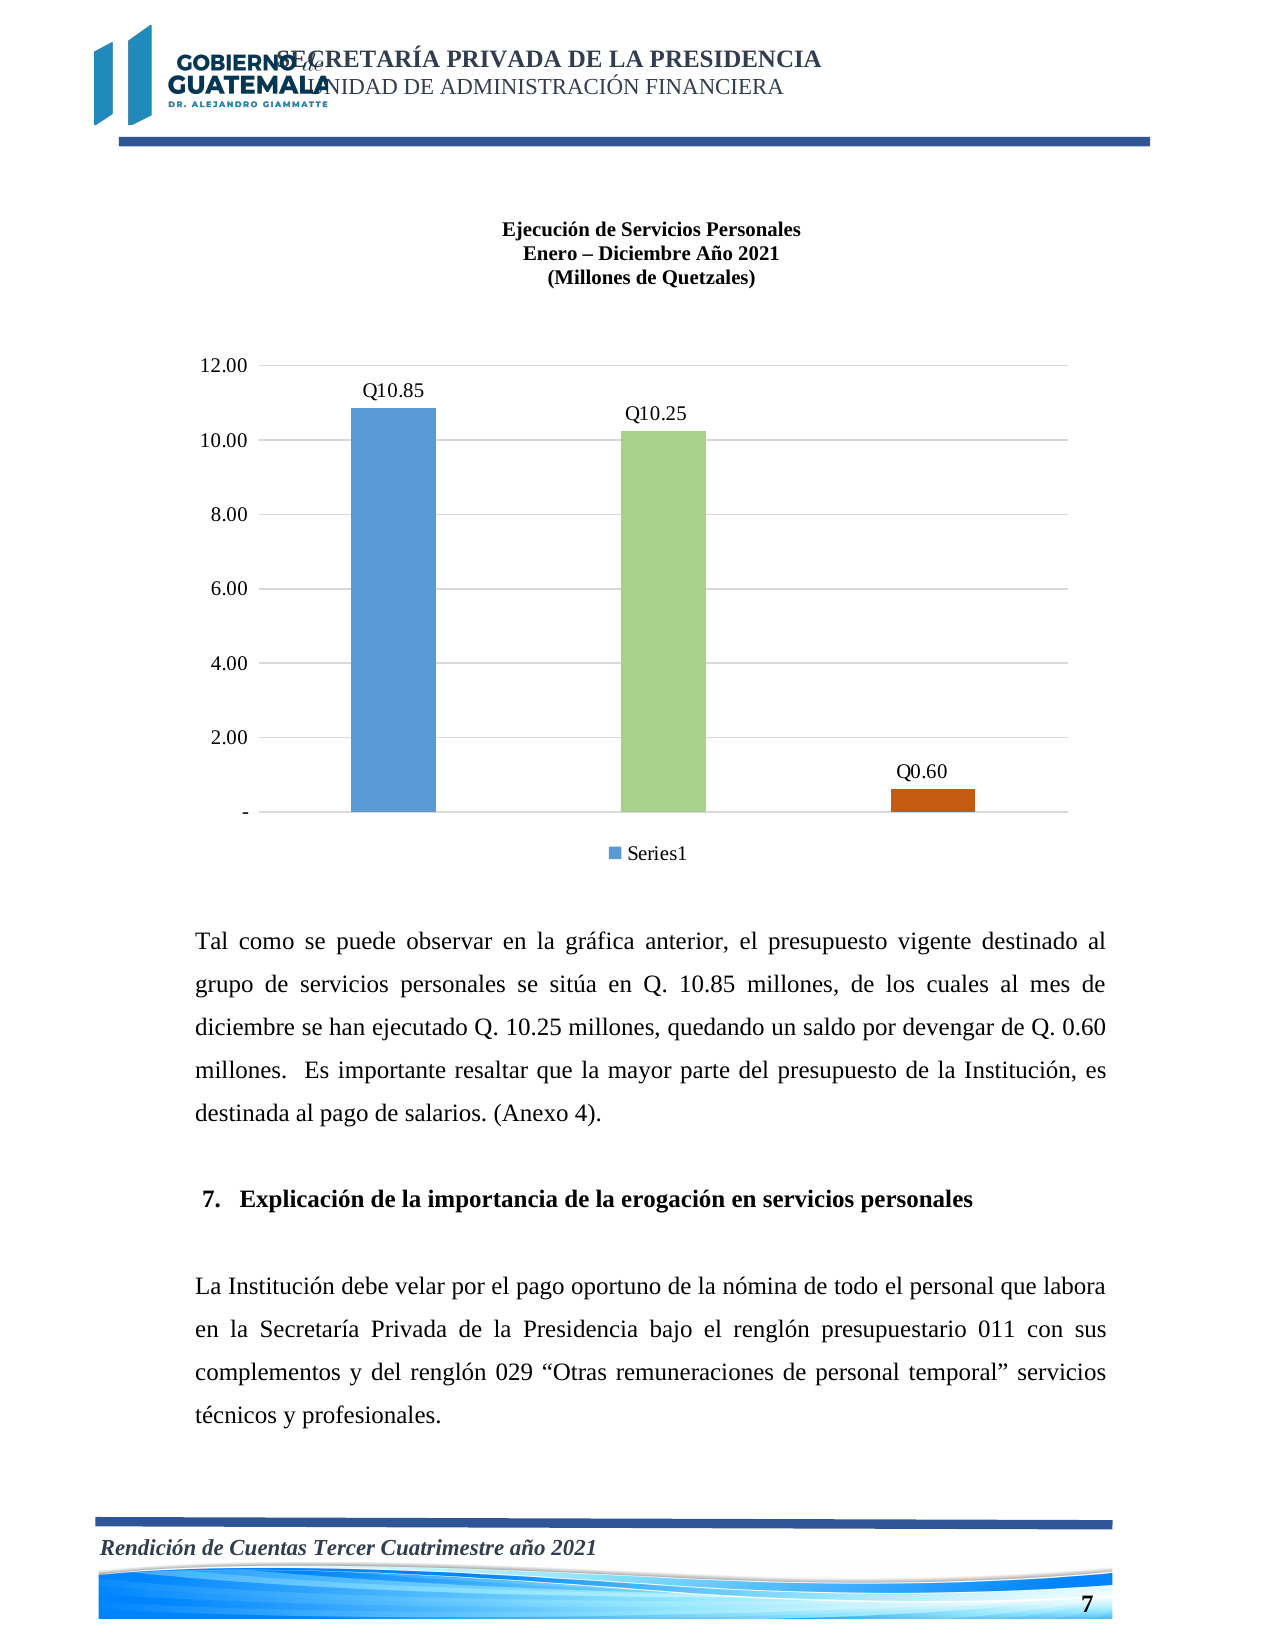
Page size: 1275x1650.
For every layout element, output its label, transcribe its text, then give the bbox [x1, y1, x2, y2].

picture [93, 25, 329, 126]
text La Institución debe velar por el pago oportuno de la nómina de todo el personal que labora en la Secretaría Privada de la Presidencia bajo el renglón presupuestario 011 con sus complementos y del renglón 029 “Otras remuneraciones de personal temporal” servicios técnicos y profesionales. [195, 1271, 1107, 1429]
list Explicación de la importancia de la erogación en servicios personales [202, 1184, 1107, 1213]
text Tal como se puede observar en la gráfica anterior, el presupuesto vigente destinado al grupo de servicios personales se sitúa en Q. 10.85 millones, de los cuales al mes de diciembre se han ejecutado Q. 10.25 millones, quedando un saldo por devengar de Q. 0.60 millones. Es importante resaltar que la mayor parte del presupuesto de la Institución, es destinada al pago de salarios. (Anexo 4). [195, 926, 1107, 1127]
picture [98, 1562, 1113, 1619]
